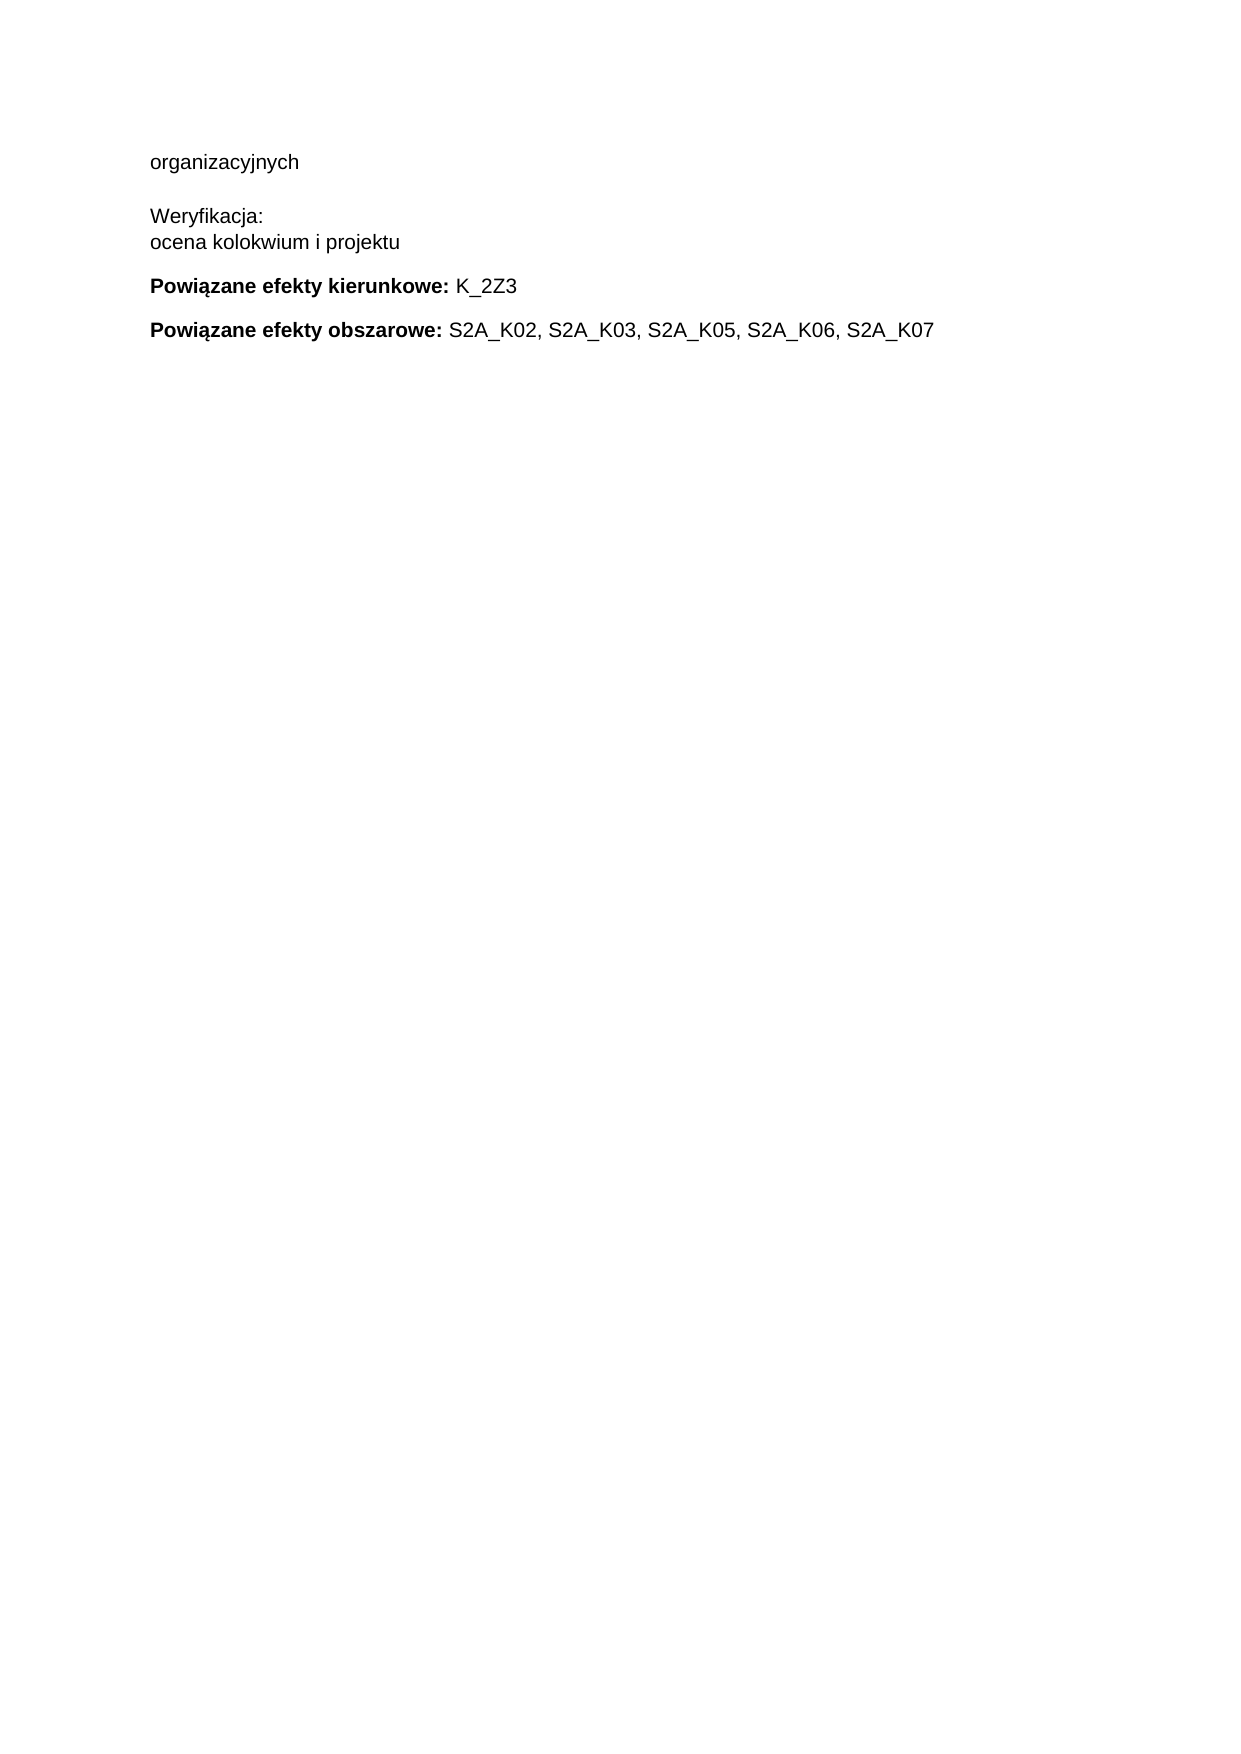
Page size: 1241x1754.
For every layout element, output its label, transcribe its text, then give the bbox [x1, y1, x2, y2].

text Weryfikacja: [150, 204, 1090, 228]
text Powiązane efekty kierunkowe: K_2Z3 [150, 274, 1090, 298]
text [150, 150, 1090, 198]
text ocena kolokwium i projektu [150, 230, 1090, 254]
text Powiązane efekty obszarowe: S2A_K02, S2A_K03, S2A_K05, S2A_K06, S2A_K07 [150, 318, 1090, 342]
